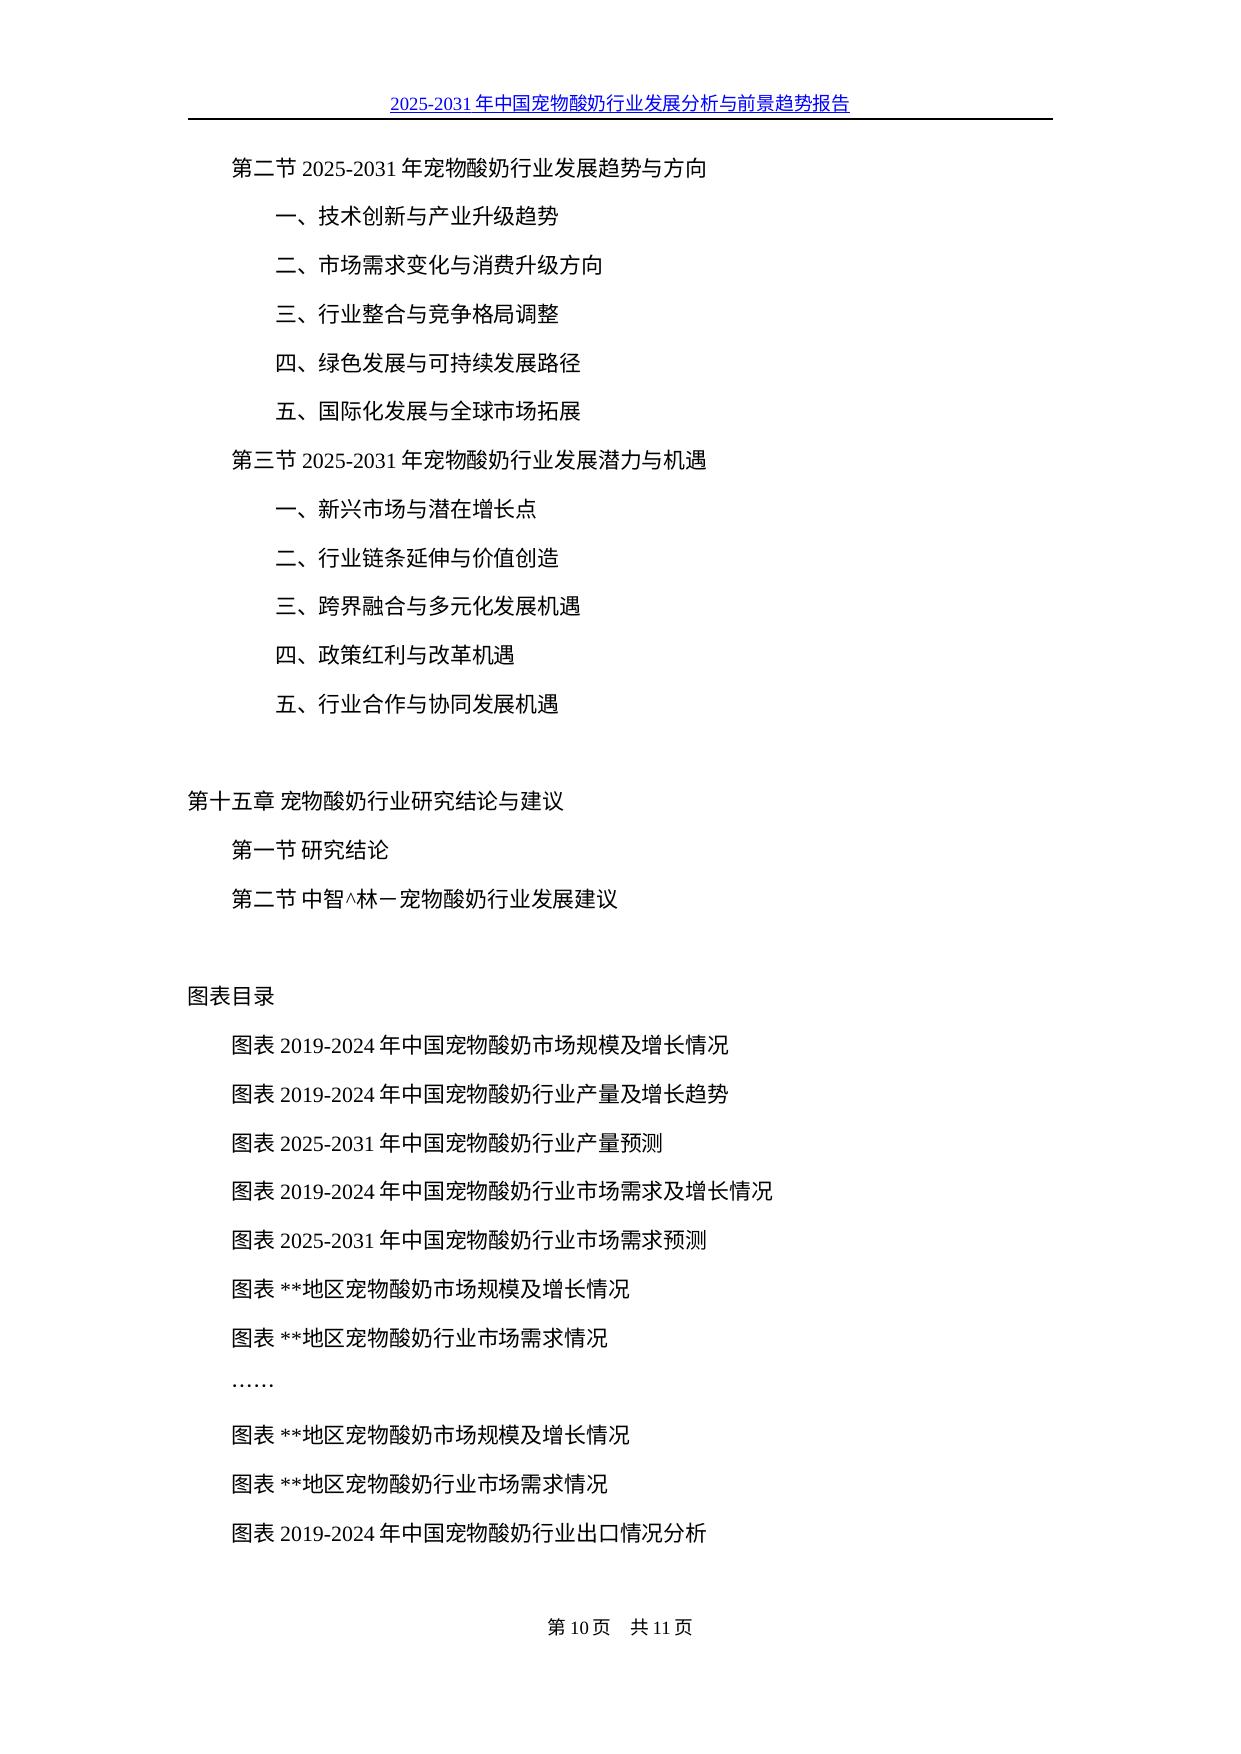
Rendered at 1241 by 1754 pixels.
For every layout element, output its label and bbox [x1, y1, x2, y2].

text [187, 150, 1053, 1548]
